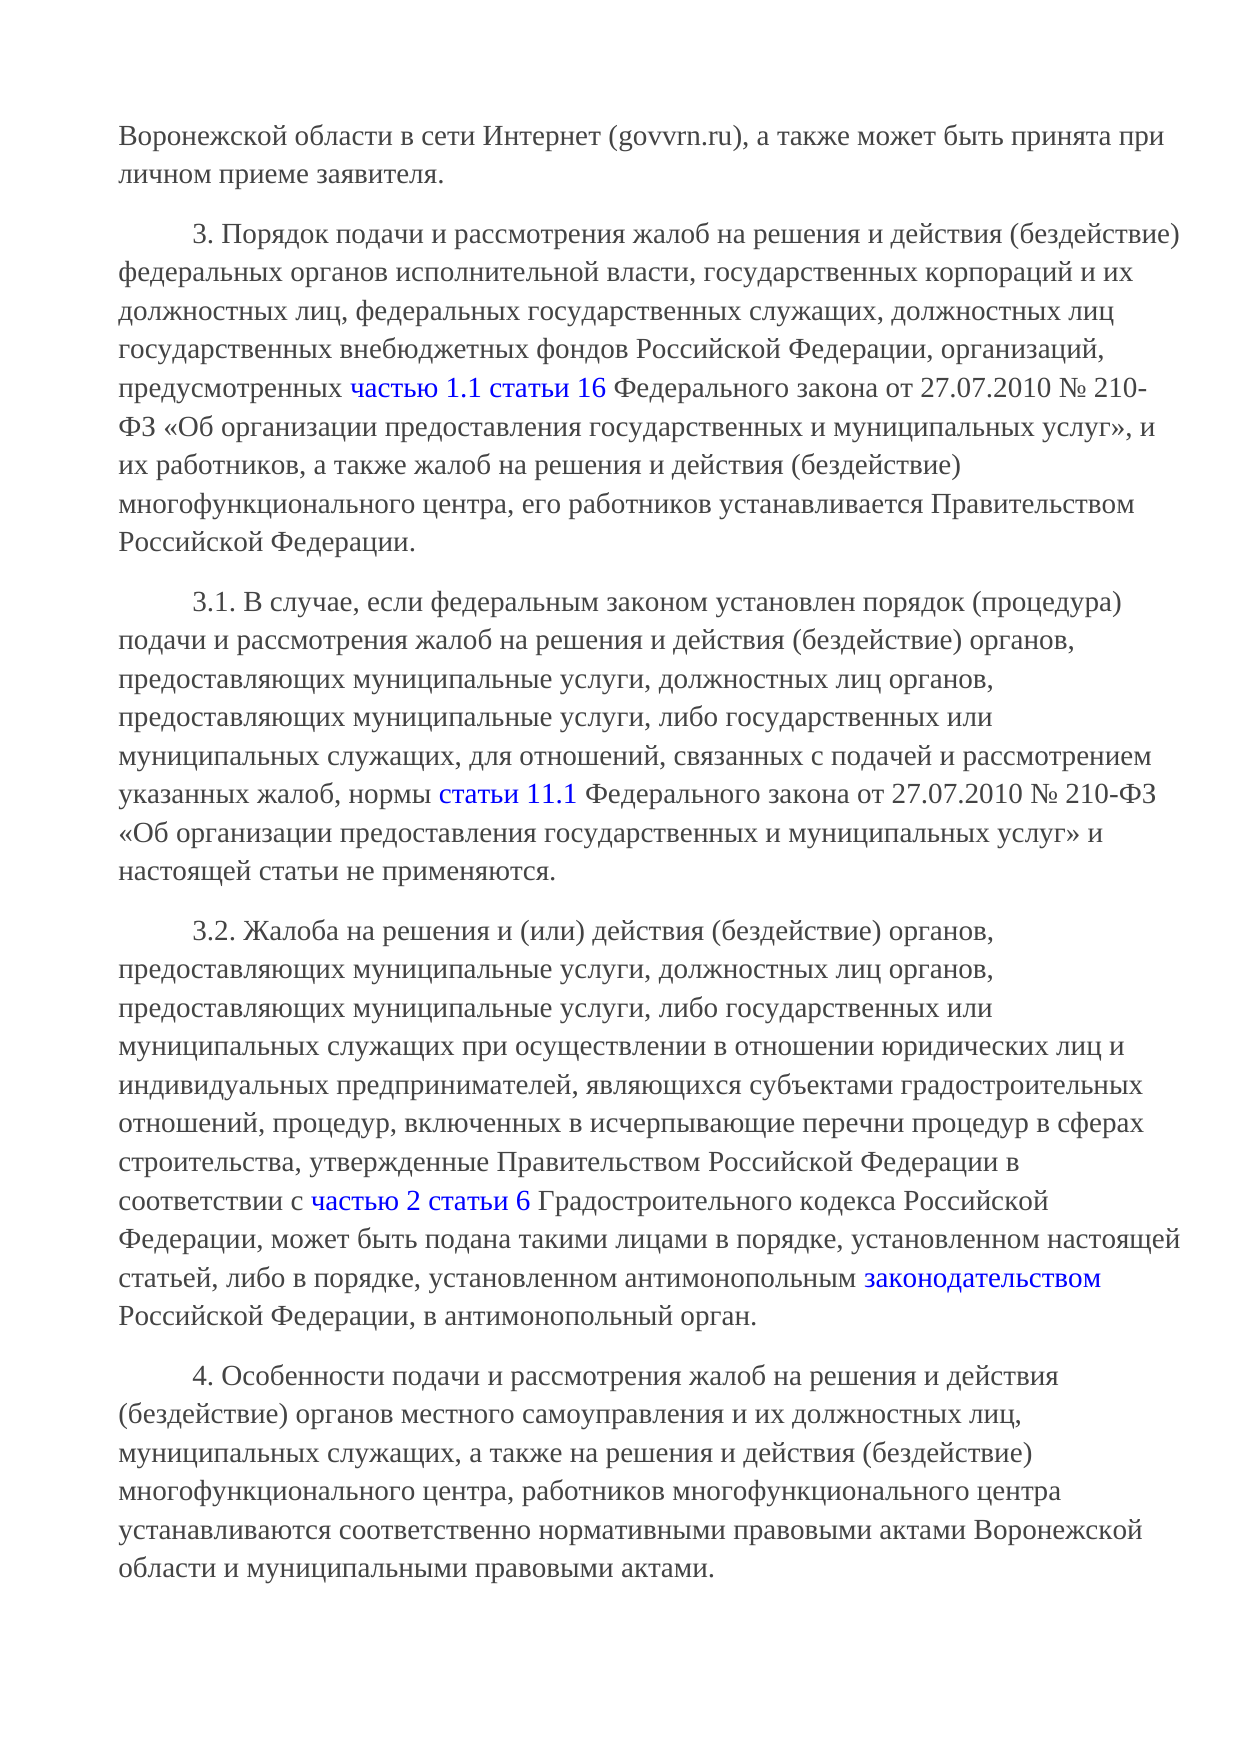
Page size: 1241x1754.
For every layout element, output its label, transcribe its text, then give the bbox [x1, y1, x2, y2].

text 4. Особенности подачи и рассмотрения жалоб на решения и действия (бездействие) органов местного самоуправления и их должностных лиц, муниципальных служащих, а также на решения и действия (бездействие) многофункционального центра, работников многофункционального центра устанавливаются соответственно нормативными правовыми актами Воронежской области и муниципальными правовыми актами. [118, 1358, 1181, 1584]
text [118, 118, 1181, 190]
text 3.1. В случае, если федеральным законом установлен порядок (процедура) подачи и рассмотрения жалоб на решения и действия (бездействие) органов, предоставляющих муниципальные услуги, должностных лиц органов, предоставляющих муниципальные услуги, либо государственных или муниципальных служащих, для отношений, связанных с подачей и рассмотрением указанных жалоб, нормы статьи 11.1 Федерального закона от 27.07.2010 № 210-ФЗ «Об организации предоставления государственных и муниципальных услуг» и настоящей статьи не применяются. [118, 584, 1181, 887]
text 3.2. Жалоба на решения и (или) действия (бездействие) органов, предоставляющих муниципальные услуги, должностных лиц органов, предоставляющих муниципальные услуги, либо государственных или муниципальных служащих при осуществлении в отношении юридических лиц и индивидуальных предпринимателей, являющихся субъектами градостроительных отношений, процедур, включенных в исчерпывающие перечни процедур в сферах строительства, утвержденные Правительством Российской Федерации в соответствии с частью 2 статьи 6 Градостроительного кодекса Российской Федерации, может быть подана такими лицами в порядке, установленном настоящей статьей, либо в порядке, установленном антимонопольным законодательством Российской Федерации, в антимонопольный орган. [118, 913, 1181, 1332]
text 3. Порядок подачи и рассмотрения жалоб на решения и действия (бездействие) федеральных органов исполнительной власти, государственных корпораций и их должностных лиц, федеральных государственных служащих, должностных лиц государственных внебюджетных фондов Российской Федерации, организаций, предусмотренных частью 1.1 статьи 16 Федерального закона от 27.07.2010 № 210-ФЗ «Об организации предоставления государственных и муниципальных услуг», и их работников, а также жалоб на решения и действия (бездействие) многофункционального центра, его работников устанавливается Правительством Российской Федерации. [118, 216, 1181, 558]
